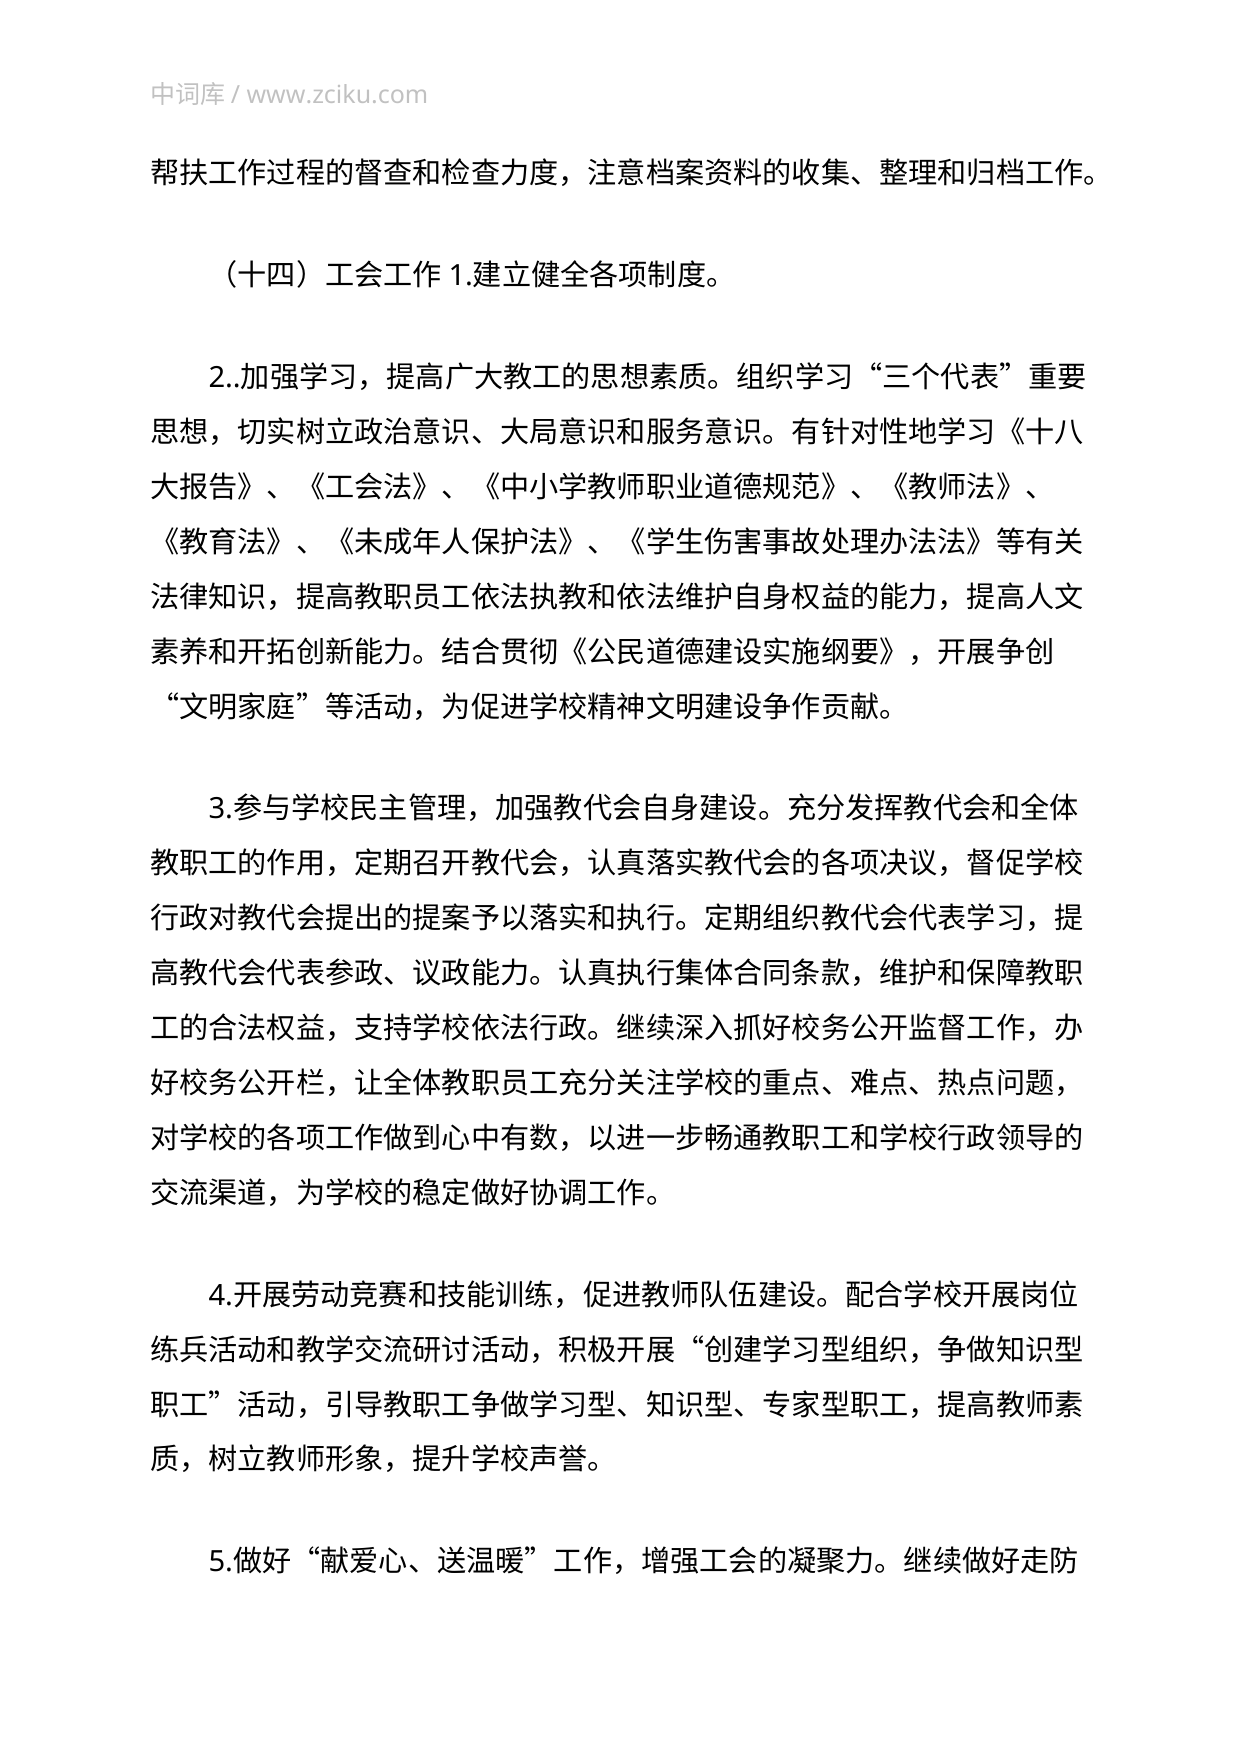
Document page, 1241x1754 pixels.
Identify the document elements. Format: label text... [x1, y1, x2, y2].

text （十四）工会工作 1.建立健全各项制度。 [150, 252, 1090, 294]
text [150, 1538, 1090, 1580]
text 4.开展劳动竞赛和技能训练，促进教师队伍建设。配合学校开展岗位练兵活动和教学交流研讨活动，积极开展“创建学习型组织，争做知识型职工”活动，引导教职工争做学习型、知识型、专家型职工，提高教师素质，树立教师形象，提升学校声誉。 [150, 1271, 1090, 1478]
text 2..加强学习，提高广大教工的思想素质。组织学习“三个代表”重要思想，切实树立政治意识、大局意识和服务意识。有针对性地学习《十八大报告》、《工会法》、《中小学教师职业道德规范》、《教师法》、《教育法》、《未成年人保护法》、《学生伤害事故处理办法法》等有关法律知识，提高教职员工依法执教和依法维护自身权益的能力，提高人文素养和开拓创新能力。结合贯彻《公民道德建设实施纲要》，开展争创“文明家庭”等活动，为促进学校精神文明建设争作贡献。 [150, 354, 1090, 726]
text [150, 150, 1090, 192]
text 3.参与学校民主管理，加强教代会自身建设。充分发挥教代会和全体教职工的作用，定期召开教代会，认真落实教代会的各项决议，督促学校行政对教代会提出的提案予以落实和执行。定期组织教代会代表学习，提高教代会代表参政、议政能力。认真执行集体合同条款，维护和保障教职工的合法权益，支持学校依法行政。继续深入抓好校务公开监督工作，办好校务公开栏，让全体教职员工充分关注学校的重点、难点、热点问题，对学校的各项工作做到心中有数，以进一步畅通教职工和学校行政领导的交流渠道，为学校的稳定做好协调工作。 [150, 785, 1090, 1212]
